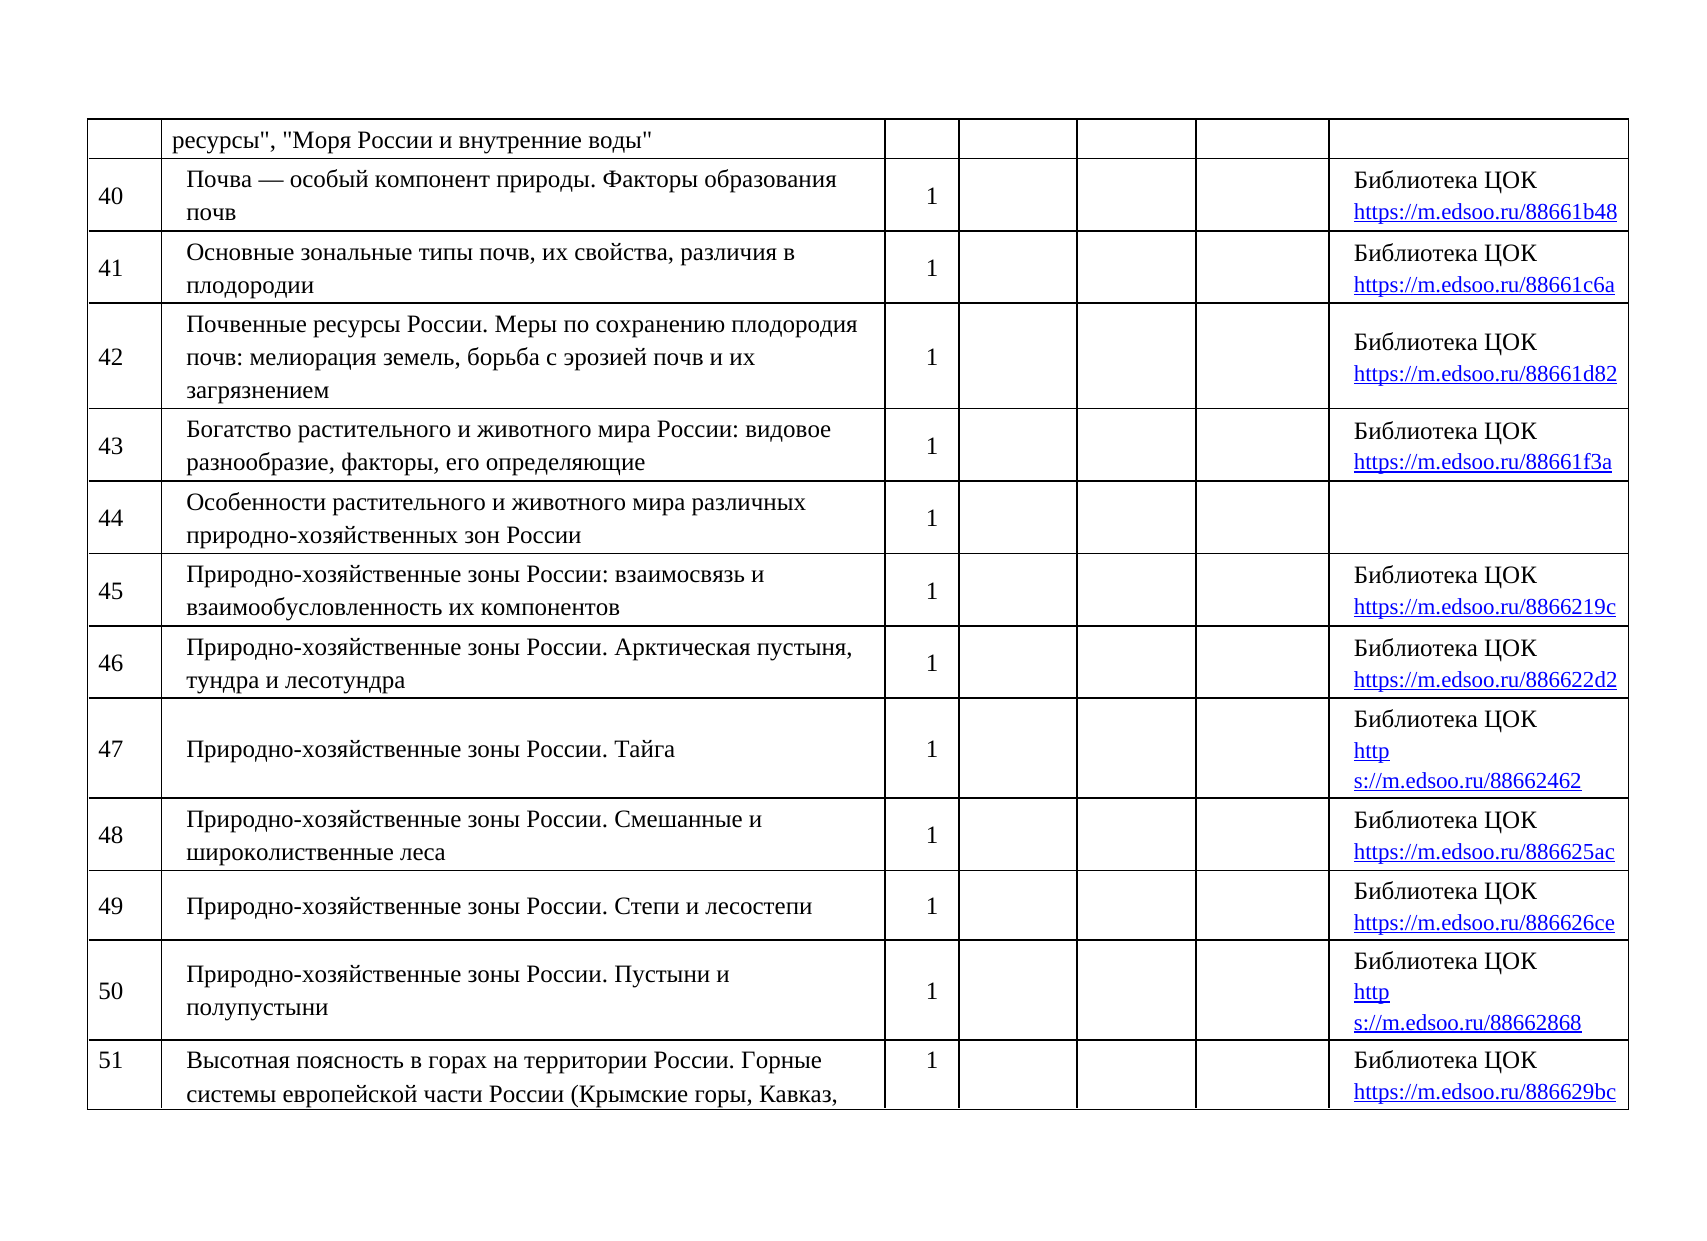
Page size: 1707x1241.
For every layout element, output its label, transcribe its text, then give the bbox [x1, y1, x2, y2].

table_cell [960, 159, 1076, 230]
table_cell [1078, 409, 1195, 480]
table_cell [1197, 482, 1328, 552]
table_cell [960, 409, 1076, 480]
table_cell 39 [88, 120, 161, 157]
table_cell Природно-хозяйственные зоны России. Пустыни и полупустыни [162, 941, 884, 1039]
table_cell [960, 627, 1076, 697]
table_cell [1078, 554, 1195, 625]
table_cell [1197, 409, 1328, 480]
table_cell Библиотека ЦОК https://m.edsoo.ru/88661d82 [1330, 304, 1628, 408]
table_cell [1078, 120, 1195, 157]
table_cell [162, 120, 884, 157]
table_cell [1078, 941, 1195, 1039]
table_cell 51 [88, 1040, 161, 1108]
table_cell 1 [886, 304, 958, 408]
table_cell Библиотека ЦОК https://m.edsoo.ru/88662462 [1330, 699, 1628, 797]
table_cell Почва — особый компонент природы. Факторы образования почв [162, 159, 884, 230]
table_cell 47 [88, 698, 161, 797]
table_cell 50 [88, 940, 161, 1039]
table_cell [1197, 159, 1328, 230]
table_cell Библиотека ЦОК https://m.edsoo.ru/88661c6a [1330, 232, 1628, 302]
table_cell 1 [886, 409, 958, 480]
table_cell [1078, 627, 1195, 697]
table_cell 48 [88, 798, 161, 869]
table_cell [1078, 304, 1195, 408]
table_cell 1 [886, 554, 958, 625]
table_cell [1330, 482, 1628, 552]
table_cell [960, 699, 1076, 797]
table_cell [162, 1041, 884, 1108]
table_cell Природно-хозяйственные зоны России. Смешанные и широколиственные леса [162, 799, 884, 869]
table_cell 43 [88, 409, 161, 480]
table_cell Основные зональные типы почв, их свойства, различия в плодородии [162, 232, 884, 302]
table_cell [1197, 871, 1328, 939]
table_cell Природно-хозяйственные зоны России. Степи и лесостепи [162, 871, 884, 939]
table_cell 46 [88, 626, 161, 697]
table_cell Библиотека ЦОК https://m.edsoo.ru/886622d2 [1330, 627, 1628, 697]
table_cell [1078, 799, 1195, 869]
table_cell [960, 799, 1076, 869]
table_cell 1 [886, 232, 958, 302]
table_cell Почвенные ресурсы России. Меры по сохранению плодородия почв: мелиорация земель, борьба с эрозией почв и их загрязнением [162, 304, 884, 408]
table_cell [960, 554, 1076, 625]
table_cell [1197, 232, 1328, 302]
table_cell Библиотека ЦОК https://m.edsoo.ru/88661b48 [1330, 159, 1628, 230]
table_cell [1078, 232, 1195, 302]
table_cell 1 [886, 941, 958, 1039]
table_cell Богатство растительного и животного мира России: видовое разнообразие, факторы, его определяющие [162, 409, 884, 480]
table_cell 1 [886, 120, 958, 157]
table_cell Библиотека ЦОК https://m.edsoo.ru/88661f3a [1330, 409, 1628, 480]
table_cell 1 [960, 120, 1076, 157]
table_cell 1 [886, 799, 958, 869]
table_cell 1 [886, 1041, 958, 1108]
table_cell [1330, 120, 1628, 157]
table_cell 1 [886, 627, 958, 697]
table_cell [1197, 941, 1328, 1039]
table_cell [1078, 871, 1195, 939]
table_cell 49 [88, 871, 161, 939]
table_cell Библиотека ЦОК https://m.edsoo.ru/886626ce [1330, 871, 1628, 939]
table_cell [960, 941, 1076, 1039]
table_cell Природно-хозяйственные зоны России. Арктическая пустыня, тундра и лесотундра [162, 627, 884, 697]
table_cell Природно-хозяйственные зоны России. Тайга [162, 699, 884, 797]
table_cell 45 [88, 554, 161, 625]
table_cell [1078, 159, 1195, 230]
table_cell Библиотека ЦОК https://m.edsoo.ru/88662868 [1330, 941, 1628, 1039]
table_cell [960, 1041, 1076, 1108]
table_cell [960, 304, 1076, 408]
table_cell Библиотека ЦОК https://m.edsoo.ru/886625ac [1330, 799, 1628, 869]
table_cell 1 [886, 482, 958, 552]
table_cell 41 [88, 231, 161, 302]
table_cell [1078, 1041, 1195, 1108]
table_cell [1197, 554, 1328, 625]
table_cell [1197, 799, 1328, 869]
table_cell [1078, 482, 1195, 552]
table_cell [960, 482, 1076, 552]
table_cell Природно-хозяйственные зоны России: взаимосвязь и взаимообусловленность их компонентов [162, 554, 884, 625]
table_cell 42 [88, 303, 161, 408]
table_cell Библиотека ЦОК https://m.edsoo.ru/8866219c [1330, 554, 1628, 625]
table_cell Особенности растительного и животного мира различных природно-хозяйственных зон России [162, 482, 884, 552]
table_cell 1 [886, 159, 958, 230]
table_cell [960, 232, 1076, 302]
table_cell 40 [88, 159, 161, 230]
table_cell 44 [88, 481, 161, 552]
table_cell [1197, 627, 1328, 697]
table_cell [1197, 120, 1328, 157]
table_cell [1330, 1041, 1628, 1108]
table_cell 1 [886, 871, 958, 939]
table_cell [1078, 699, 1195, 797]
table_cell 1 [886, 699, 958, 797]
table_cell [1197, 699, 1328, 797]
table_cell [1197, 1041, 1328, 1108]
table_cell [1197, 304, 1328, 408]
table_cell [960, 871, 1076, 939]
